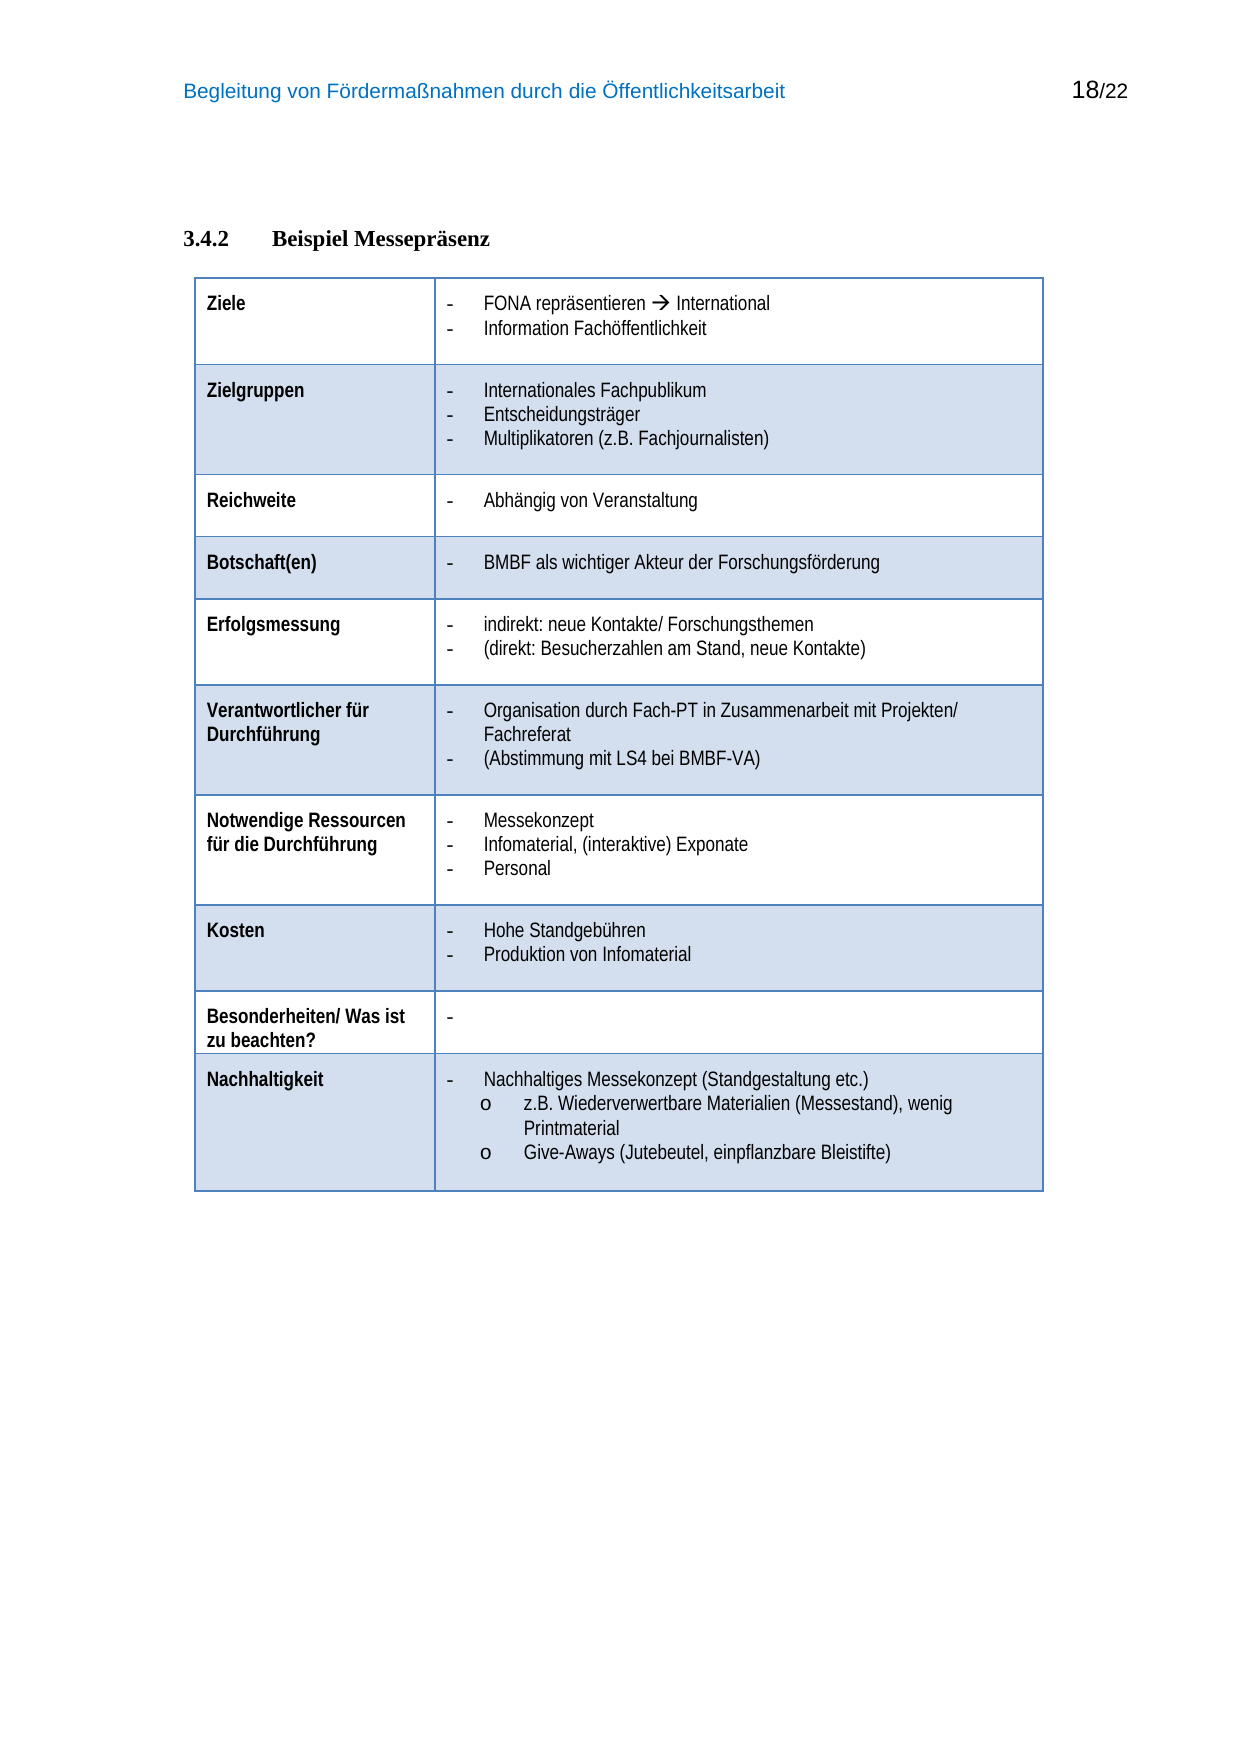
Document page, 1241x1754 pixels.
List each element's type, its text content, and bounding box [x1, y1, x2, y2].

table_cell Besonderheiten/ Was ist zu beachten? [196, 992, 434, 1052]
table_cell Organisation durch Fach-PT in Zusammenarbeit mit Projekten/ Fachreferat (Abstimmung mit LS4 bei BMBF-VA) [436, 686, 1042, 794]
subtitle Beispiel Messepräsenz [183, 222, 1137, 253]
table_cell Nachhaltiges Messekonzept (Standgestaltung etc.) z.B. Wiederverwertbare Materialien (Messestand), wenig Printmaterial Give-Aways (Jutebeutel, einpflanzbare Bleistifte) [436, 1054, 1042, 1190]
table_cell BMBF als wichtiger Akteur der Forschungsförderung [436, 537, 1042, 598]
table_cell Hohe Standgebühren Produktion von Infomaterial [436, 906, 1042, 990]
table_header Ziele [196, 279, 434, 363]
table_cell Kosten [196, 906, 434, 990]
table_cell Abhängig von Veranstaltung [436, 475, 1042, 536]
table_cell Verantwortlicher für Durchführung [196, 686, 434, 794]
table_cell Internationales Fachpublikum Entscheidungsträger Multiplikatoren (z.B. Fachjournalisten) [436, 365, 1042, 474]
table_cell Messekonzept Infomaterial, (interaktive) Exponate Personal [436, 796, 1042, 904]
table_cell [436, 992, 1042, 1052]
table_cell Erfolgsmessung [196, 600, 434, 684]
table_cell Zielgruppen [196, 365, 434, 474]
table_cell indirekt: neue Kontakte/ Forschungsthemen (direkt: Besucherzahlen am Stand, neue Kontakte) [436, 600, 1042, 684]
table_cell Nachhaltigkeit [196, 1054, 434, 1190]
table_cell Notwendige Ressourcen für die Durchführung [196, 796, 434, 904]
table_header FONA repräsentieren International Information Fachöffentlichkeit [436, 279, 1042, 363]
table_cell Botschaft(en) [196, 537, 434, 598]
table_cell Reichweite [196, 475, 434, 536]
